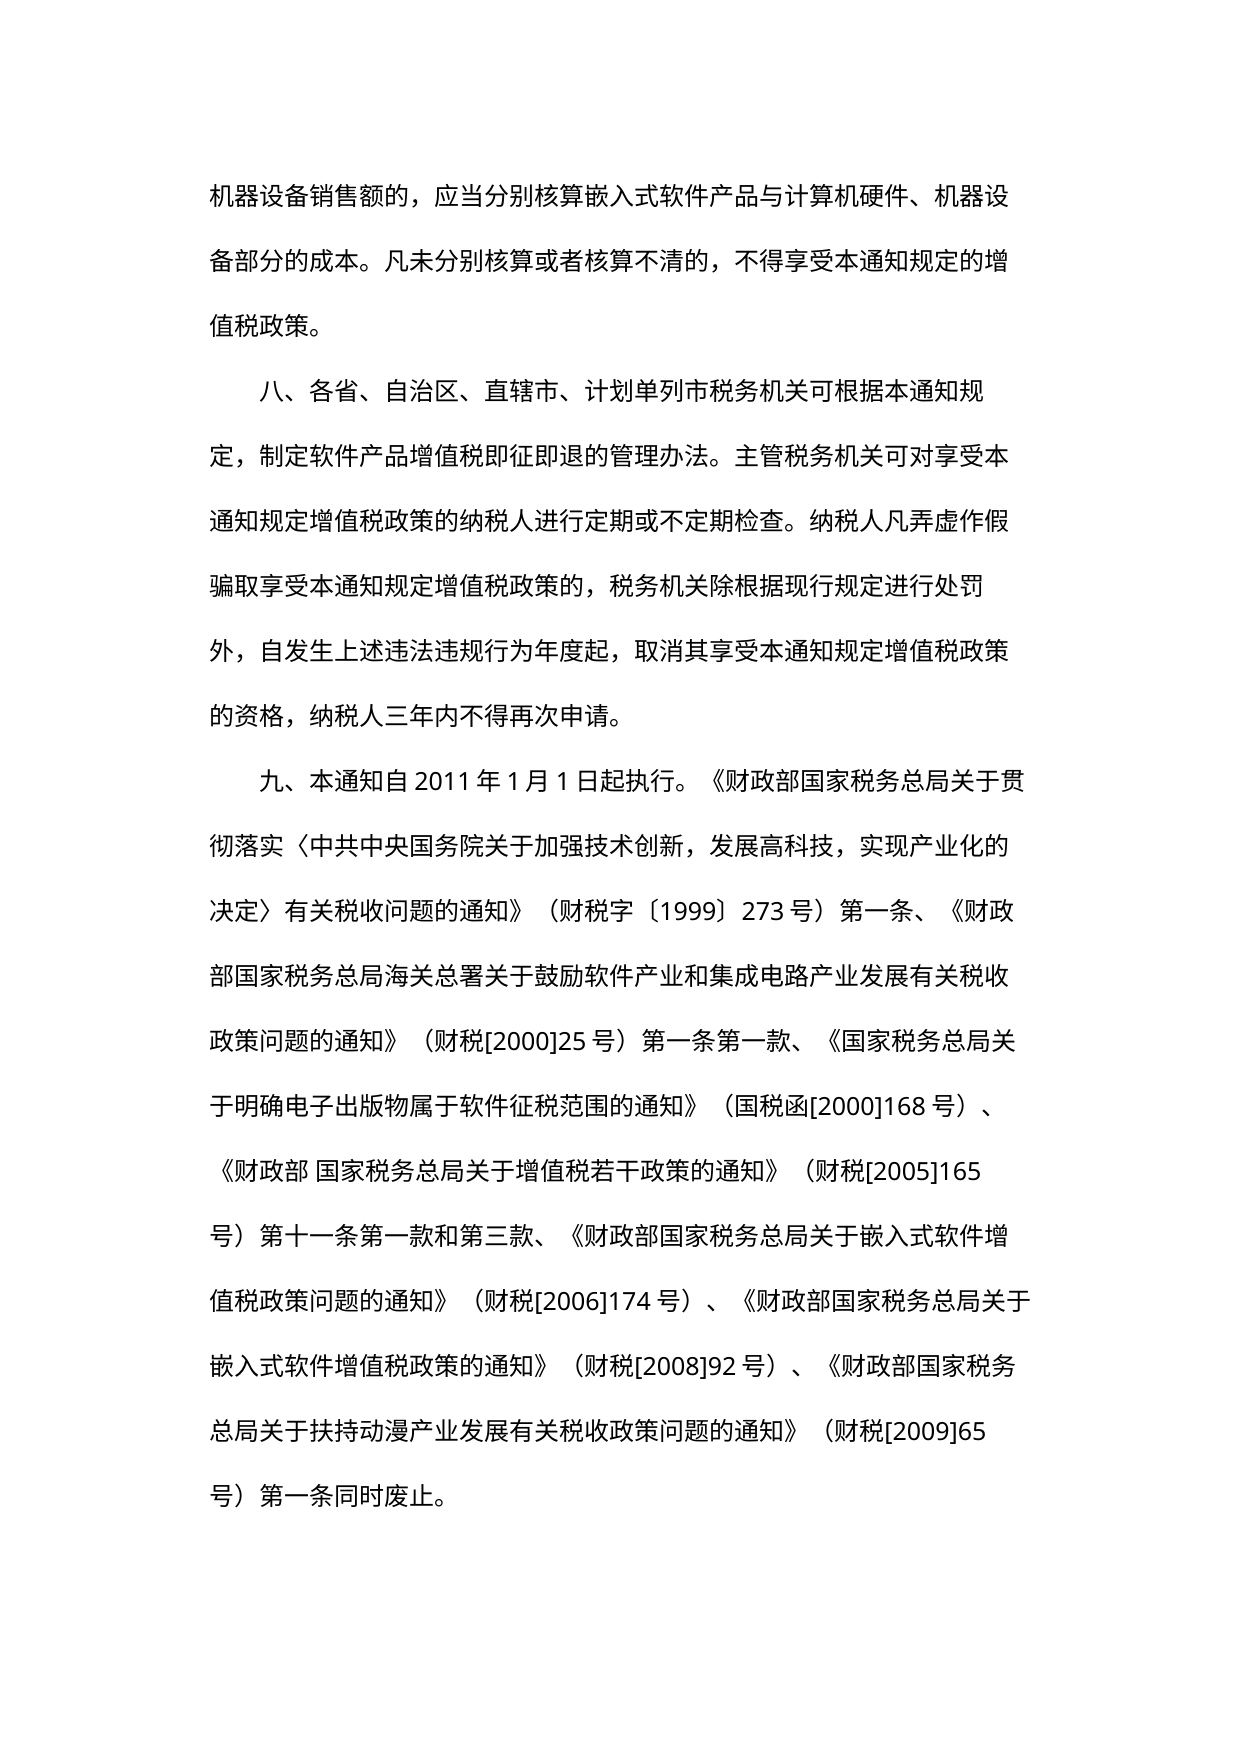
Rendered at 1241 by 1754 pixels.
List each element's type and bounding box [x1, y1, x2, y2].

table_header [209, 162, 1031, 1559]
